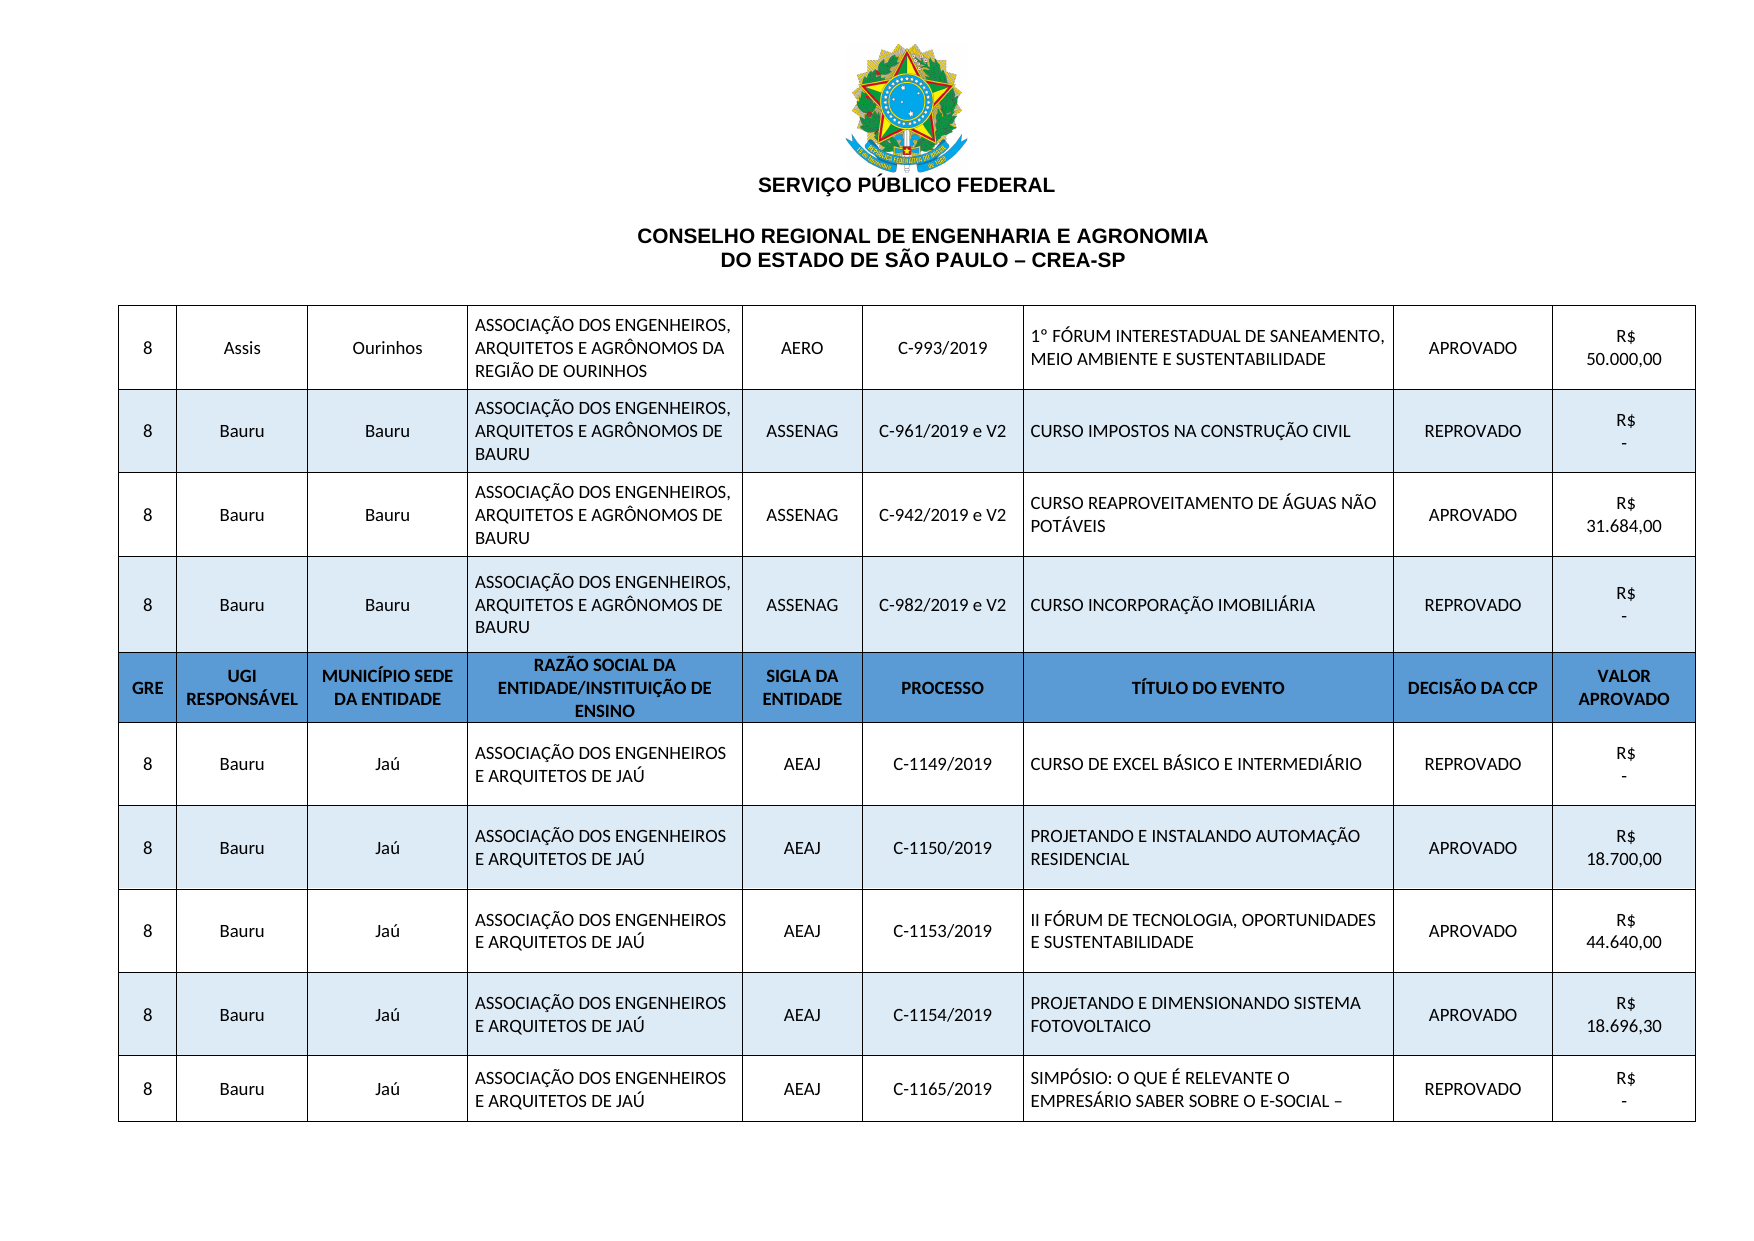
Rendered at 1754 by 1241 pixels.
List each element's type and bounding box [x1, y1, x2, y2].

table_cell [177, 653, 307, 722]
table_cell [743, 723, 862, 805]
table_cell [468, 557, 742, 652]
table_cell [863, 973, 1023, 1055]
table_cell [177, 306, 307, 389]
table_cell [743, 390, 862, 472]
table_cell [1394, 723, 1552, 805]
picture [869, 154, 890, 169]
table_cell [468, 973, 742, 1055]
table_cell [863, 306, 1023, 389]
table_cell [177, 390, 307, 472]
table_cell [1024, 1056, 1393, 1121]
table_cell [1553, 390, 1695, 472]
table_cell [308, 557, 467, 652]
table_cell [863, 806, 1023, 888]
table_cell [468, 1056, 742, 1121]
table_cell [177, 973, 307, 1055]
picture [931, 147, 948, 157]
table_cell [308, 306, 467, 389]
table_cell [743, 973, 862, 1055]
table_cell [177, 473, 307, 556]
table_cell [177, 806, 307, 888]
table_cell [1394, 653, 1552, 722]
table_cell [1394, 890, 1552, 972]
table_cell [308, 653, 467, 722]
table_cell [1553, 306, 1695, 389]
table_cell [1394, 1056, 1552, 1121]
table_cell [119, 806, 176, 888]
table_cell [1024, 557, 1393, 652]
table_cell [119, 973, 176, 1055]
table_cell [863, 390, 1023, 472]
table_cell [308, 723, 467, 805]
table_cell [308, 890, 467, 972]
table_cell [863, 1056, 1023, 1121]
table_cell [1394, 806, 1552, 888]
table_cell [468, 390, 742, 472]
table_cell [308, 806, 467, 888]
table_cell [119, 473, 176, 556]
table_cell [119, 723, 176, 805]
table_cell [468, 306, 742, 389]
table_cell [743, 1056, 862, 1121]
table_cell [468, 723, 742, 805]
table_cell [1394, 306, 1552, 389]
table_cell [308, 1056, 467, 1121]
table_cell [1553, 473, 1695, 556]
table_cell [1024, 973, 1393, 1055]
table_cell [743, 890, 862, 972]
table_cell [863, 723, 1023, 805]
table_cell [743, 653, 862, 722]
picture [867, 146, 891, 160]
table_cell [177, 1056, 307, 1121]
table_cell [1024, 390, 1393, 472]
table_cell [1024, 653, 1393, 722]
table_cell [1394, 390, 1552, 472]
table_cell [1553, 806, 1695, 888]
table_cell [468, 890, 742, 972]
picture [845, 44, 968, 173]
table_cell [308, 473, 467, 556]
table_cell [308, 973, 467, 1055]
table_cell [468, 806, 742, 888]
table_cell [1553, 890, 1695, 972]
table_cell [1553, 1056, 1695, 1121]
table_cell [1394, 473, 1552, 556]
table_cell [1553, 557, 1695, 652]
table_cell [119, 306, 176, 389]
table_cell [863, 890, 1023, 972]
picture [923, 141, 968, 173]
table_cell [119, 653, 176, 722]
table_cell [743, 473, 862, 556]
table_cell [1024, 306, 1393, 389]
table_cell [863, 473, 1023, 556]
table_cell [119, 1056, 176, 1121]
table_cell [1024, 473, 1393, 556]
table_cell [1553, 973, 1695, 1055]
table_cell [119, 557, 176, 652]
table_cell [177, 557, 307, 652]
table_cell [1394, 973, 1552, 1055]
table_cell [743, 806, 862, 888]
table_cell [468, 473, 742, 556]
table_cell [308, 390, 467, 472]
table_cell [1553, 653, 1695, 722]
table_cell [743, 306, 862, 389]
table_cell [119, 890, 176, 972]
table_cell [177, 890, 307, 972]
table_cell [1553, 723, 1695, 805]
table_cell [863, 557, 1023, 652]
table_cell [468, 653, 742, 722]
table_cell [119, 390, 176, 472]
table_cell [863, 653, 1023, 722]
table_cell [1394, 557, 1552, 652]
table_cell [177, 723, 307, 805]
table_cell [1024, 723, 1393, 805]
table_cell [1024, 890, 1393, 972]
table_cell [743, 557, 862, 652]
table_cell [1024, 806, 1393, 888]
